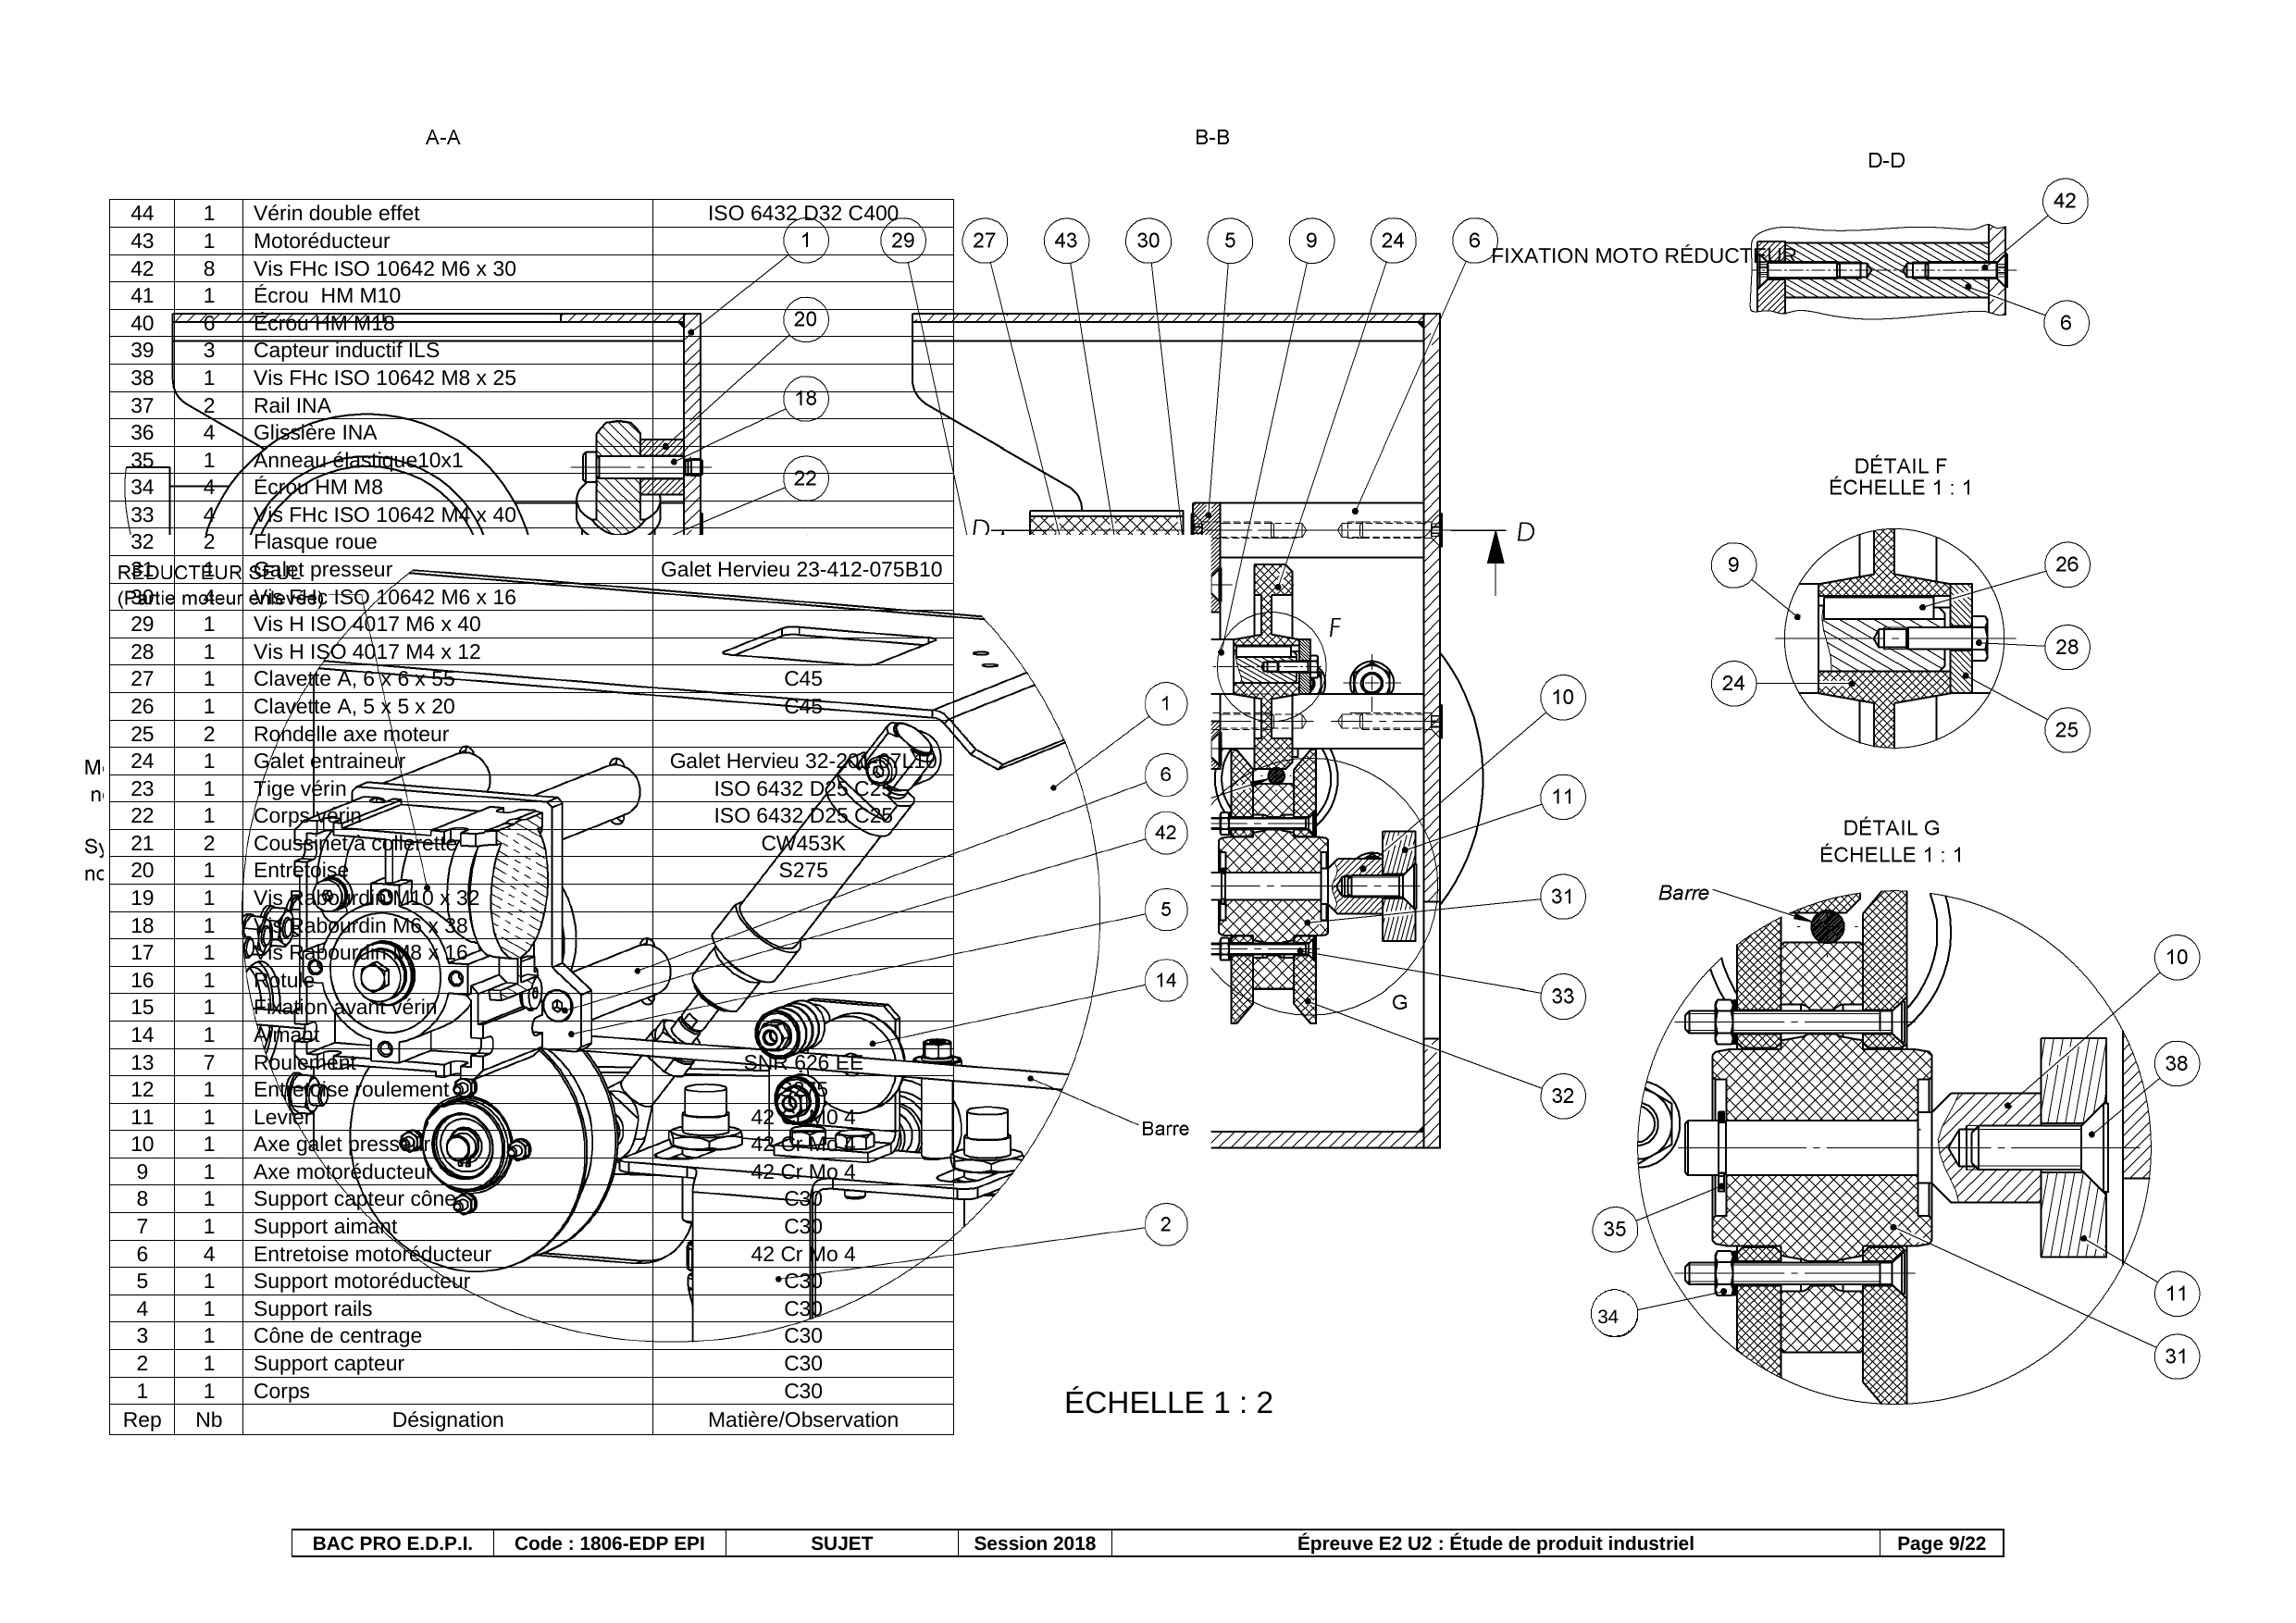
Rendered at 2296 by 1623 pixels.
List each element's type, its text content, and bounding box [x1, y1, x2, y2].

table_cell C30 [653, 1268, 953, 1295]
table_cell [653, 528, 953, 555]
table_cell Anneau élastique10x1 [243, 447, 652, 473]
table_cell 1 [175, 1104, 242, 1130]
table_cell 4 [175, 502, 242, 527]
table_header 44 [110, 200, 174, 227]
table_cell Vis H ISO 4017 M6 x 40 [243, 611, 652, 638]
table_cell Écrou HM M8 [243, 474, 652, 501]
table_cell 1 [175, 1022, 242, 1047]
table_cell [653, 885, 953, 911]
table_cell Rondelle axe moteur [243, 721, 652, 747]
table_cell 2 [175, 528, 242, 555]
table_cell 1 [175, 857, 242, 884]
table_cell Désignation [243, 1405, 652, 1433]
table_cell Vis Rabourdin M6 x 38 [243, 912, 652, 938]
table_cell 42 [110, 255, 174, 281]
table_cell Galet Hervieu 32-201-07L10 [653, 748, 953, 774]
table_cell C45 [653, 693, 953, 719]
table_cell 33 [110, 502, 174, 527]
table_cell 1 [175, 693, 242, 719]
table_cell CW453K [653, 830, 953, 856]
table_cell 8 [110, 1185, 174, 1212]
table_cell 28 [110, 638, 174, 664]
table_cell Flasque roue [243, 528, 652, 555]
table_cell 38 [110, 365, 174, 390]
table_cell 41 [110, 282, 174, 309]
table_cell 1 [175, 282, 242, 309]
table_cell Support aimant [243, 1213, 652, 1239]
table_cell Tige vérin [243, 775, 652, 801]
table_cell 24 [110, 748, 174, 774]
table_cell 12 [110, 1076, 174, 1103]
table_cell [653, 474, 953, 501]
table_cell 5 [110, 1268, 174, 1295]
table_cell C30 [653, 1295, 953, 1321]
table_cell Coussinet à collerette [243, 830, 652, 856]
table_cell [653, 611, 953, 638]
table_cell 1 [175, 1268, 242, 1295]
table_cell 6 [175, 310, 242, 336]
table_cell 4 [110, 1295, 174, 1321]
table_cell Aimant [243, 1022, 652, 1047]
table_cell 14 [110, 1022, 174, 1047]
table_cell 1 [175, 556, 242, 582]
table_cell Vis Rabourdin M8 x 16 [243, 939, 652, 966]
table_cell 34 [110, 474, 174, 501]
table_cell Vis H ISO 4017 M4 x 12 [243, 638, 652, 664]
table_cell Cône de centrage [243, 1322, 652, 1349]
table_cell 42 Cr Mo 4 [653, 1131, 953, 1158]
table_cell Vis FHc ISO 10642 M6 x 16 [243, 584, 652, 610]
table_cell Clavette A, 5 x 5 x 20 [243, 693, 652, 719]
table_cell 30 [110, 584, 174, 610]
table_cell Support capteur [243, 1350, 652, 1376]
table_cell 6 [110, 1241, 174, 1267]
table_cell Écrou HM M10 [243, 282, 652, 309]
table_cell 7 [175, 1049, 242, 1075]
table_cell Roulement [243, 1049, 652, 1075]
table_cell 10 [110, 1131, 174, 1158]
table_cell 1 [175, 665, 242, 692]
table_cell 19 [110, 885, 174, 911]
table_cell Rail INA [243, 392, 652, 418]
table_cell Corps [243, 1378, 652, 1404]
table_cell [653, 447, 953, 473]
table_cell Rep [110, 1405, 174, 1433]
table_cell 3 [175, 337, 242, 364]
table_cell 29 [110, 611, 174, 638]
table_cell C30 [653, 1350, 953, 1376]
table_cell Matière/Observation [653, 1405, 953, 1433]
table_cell 35 [110, 447, 174, 473]
table_cell [653, 255, 953, 281]
table_cell [653, 282, 953, 309]
table_cell Entretoise roulement [243, 1076, 652, 1103]
table_cell 18 [110, 912, 174, 938]
table_cell Clavette A, 6 x 6 x 55 [243, 665, 652, 692]
table_cell [653, 502, 953, 527]
table_cell 1 [175, 365, 242, 390]
table_cell 1 [175, 1213, 242, 1239]
table_cell 1 [175, 638, 242, 664]
table_cell Rotule [243, 967, 652, 993]
table_header Vérin double effet [243, 200, 652, 227]
table_cell Support motoréducteur [243, 1268, 652, 1295]
table_cell 1 [175, 748, 242, 774]
table_cell ISO 6432 D25 C25 [653, 802, 953, 829]
table_cell 42 Cr Mo 4 [653, 1158, 953, 1184]
table_cell 1 [175, 1158, 242, 1184]
table_cell [653, 721, 953, 747]
table_cell [653, 994, 953, 1021]
table_cell Vis FHc ISO 10642 M8 x 25 [243, 365, 652, 390]
table_cell 42 Cr M0 4 [653, 1104, 953, 1130]
table_cell 32 [110, 528, 174, 555]
table_cell 4 [175, 1241, 242, 1267]
table_cell S275 [653, 857, 953, 884]
table_cell [653, 228, 953, 254]
table_cell 1 [175, 1322, 242, 1349]
table_cell 8 [175, 255, 242, 281]
table_cell 4 [175, 419, 242, 446]
table_cell 1 [175, 885, 242, 911]
table_cell Vis FHc ISO 10642 M6 x 30 [243, 255, 652, 281]
table_cell [653, 967, 953, 993]
table_cell ISO 6432 D25 C25 [653, 775, 953, 801]
table_cell Capteur inductif ILS [243, 337, 652, 364]
table_cell [653, 419, 953, 446]
table_cell 20 [110, 857, 174, 884]
table_cell 42 Cr Mo 4 [653, 1241, 953, 1267]
table_cell Galet presseur [243, 556, 652, 582]
table_cell 16 [110, 967, 174, 993]
table_cell 31 [110, 556, 174, 582]
table_cell Axe motoréducteur [243, 1158, 652, 1184]
table_cell [653, 584, 953, 610]
table_cell Motoréducteur [243, 228, 652, 254]
table_cell 3 [110, 1322, 174, 1349]
table_cell Levier [243, 1104, 652, 1130]
table_cell SNR 626 EE [653, 1049, 953, 1075]
table_cell Glissière INA [243, 419, 652, 446]
table_cell Support rails [243, 1295, 652, 1321]
table_cell 1 [110, 1378, 174, 1404]
table_cell 1 [175, 447, 242, 473]
table_cell 1 [175, 802, 242, 829]
table_cell 23 [110, 775, 174, 801]
table_cell 40 [110, 310, 174, 336]
table_cell Vis Rabourdin M10 x 32 [243, 885, 652, 911]
table_cell 1 [175, 912, 242, 938]
table_cell 2 [175, 392, 242, 418]
table_cell C30 [653, 1378, 953, 1404]
table_cell 1 [175, 775, 242, 801]
table_cell 1 [175, 994, 242, 1021]
table_cell 43 [110, 228, 174, 254]
table_cell Entretoise motoréducteur [243, 1241, 652, 1267]
table_cell 1 [175, 611, 242, 638]
table_cell 36 [110, 419, 174, 446]
table_cell Galet entraineur [243, 748, 652, 774]
table_cell Écrou HM M18 [243, 310, 652, 336]
table_cell C30 [653, 1213, 953, 1239]
table_cell [653, 310, 953, 336]
table_cell C30 [653, 1185, 953, 1212]
table_cell [653, 392, 953, 418]
table_cell 11 [110, 1104, 174, 1130]
table_cell 1 [175, 1185, 242, 1212]
table_cell 25 [110, 721, 174, 747]
table_cell 9 [110, 1158, 174, 1184]
table_cell [653, 912, 953, 938]
table_cell 2 [110, 1350, 174, 1376]
table_cell [653, 939, 953, 966]
table_cell 22 [110, 802, 174, 829]
table_cell C30 [653, 1322, 953, 1349]
table_cell 1 [175, 939, 242, 966]
picture [66, 104, 2221, 1420]
table_cell Galet Hervieu 23-412-075B10 [653, 556, 953, 582]
table_cell Support capteur cône [243, 1185, 652, 1212]
table_cell [653, 1022, 953, 1047]
table_cell 7 [110, 1213, 174, 1239]
table_cell Entretoise [243, 857, 652, 884]
table_cell 27 [110, 665, 174, 692]
table_cell [653, 638, 953, 664]
table_cell 1 [175, 228, 242, 254]
table_cell 15 [110, 994, 174, 1021]
table_cell 37 [110, 392, 174, 418]
table_header 1 [175, 200, 242, 227]
table_cell 21 [110, 830, 174, 856]
table_cell 2 [175, 830, 242, 856]
table_cell Corps vérin [243, 802, 652, 829]
table_cell 39 [110, 337, 174, 364]
table_cell 1 [175, 1131, 242, 1158]
table_cell Vis FHc ISO 10642 M4 x 40 [243, 502, 652, 527]
table_cell [653, 337, 953, 364]
table_header ISO 6432 D32 C400 [653, 200, 953, 227]
table_cell 1 [175, 967, 242, 993]
table_cell 1 [175, 1378, 242, 1404]
table_cell 1 [175, 1076, 242, 1103]
table_cell Axe galet presseur [243, 1131, 652, 1158]
table_cell 2 [175, 721, 242, 747]
table_cell C45 [653, 665, 953, 692]
table_cell 17 [110, 939, 174, 966]
table_cell 13 [110, 1049, 174, 1075]
table_cell 1 [175, 1295, 242, 1321]
table_cell Fixation avant vérin [243, 994, 652, 1021]
table_cell [653, 365, 953, 390]
table_cell S275 [653, 1076, 953, 1103]
table_cell 26 [110, 693, 174, 719]
table_cell 4 [175, 474, 242, 501]
table_cell 4 [175, 584, 242, 610]
table_cell Nb [175, 1405, 242, 1433]
table_cell 1 [175, 1350, 242, 1376]
